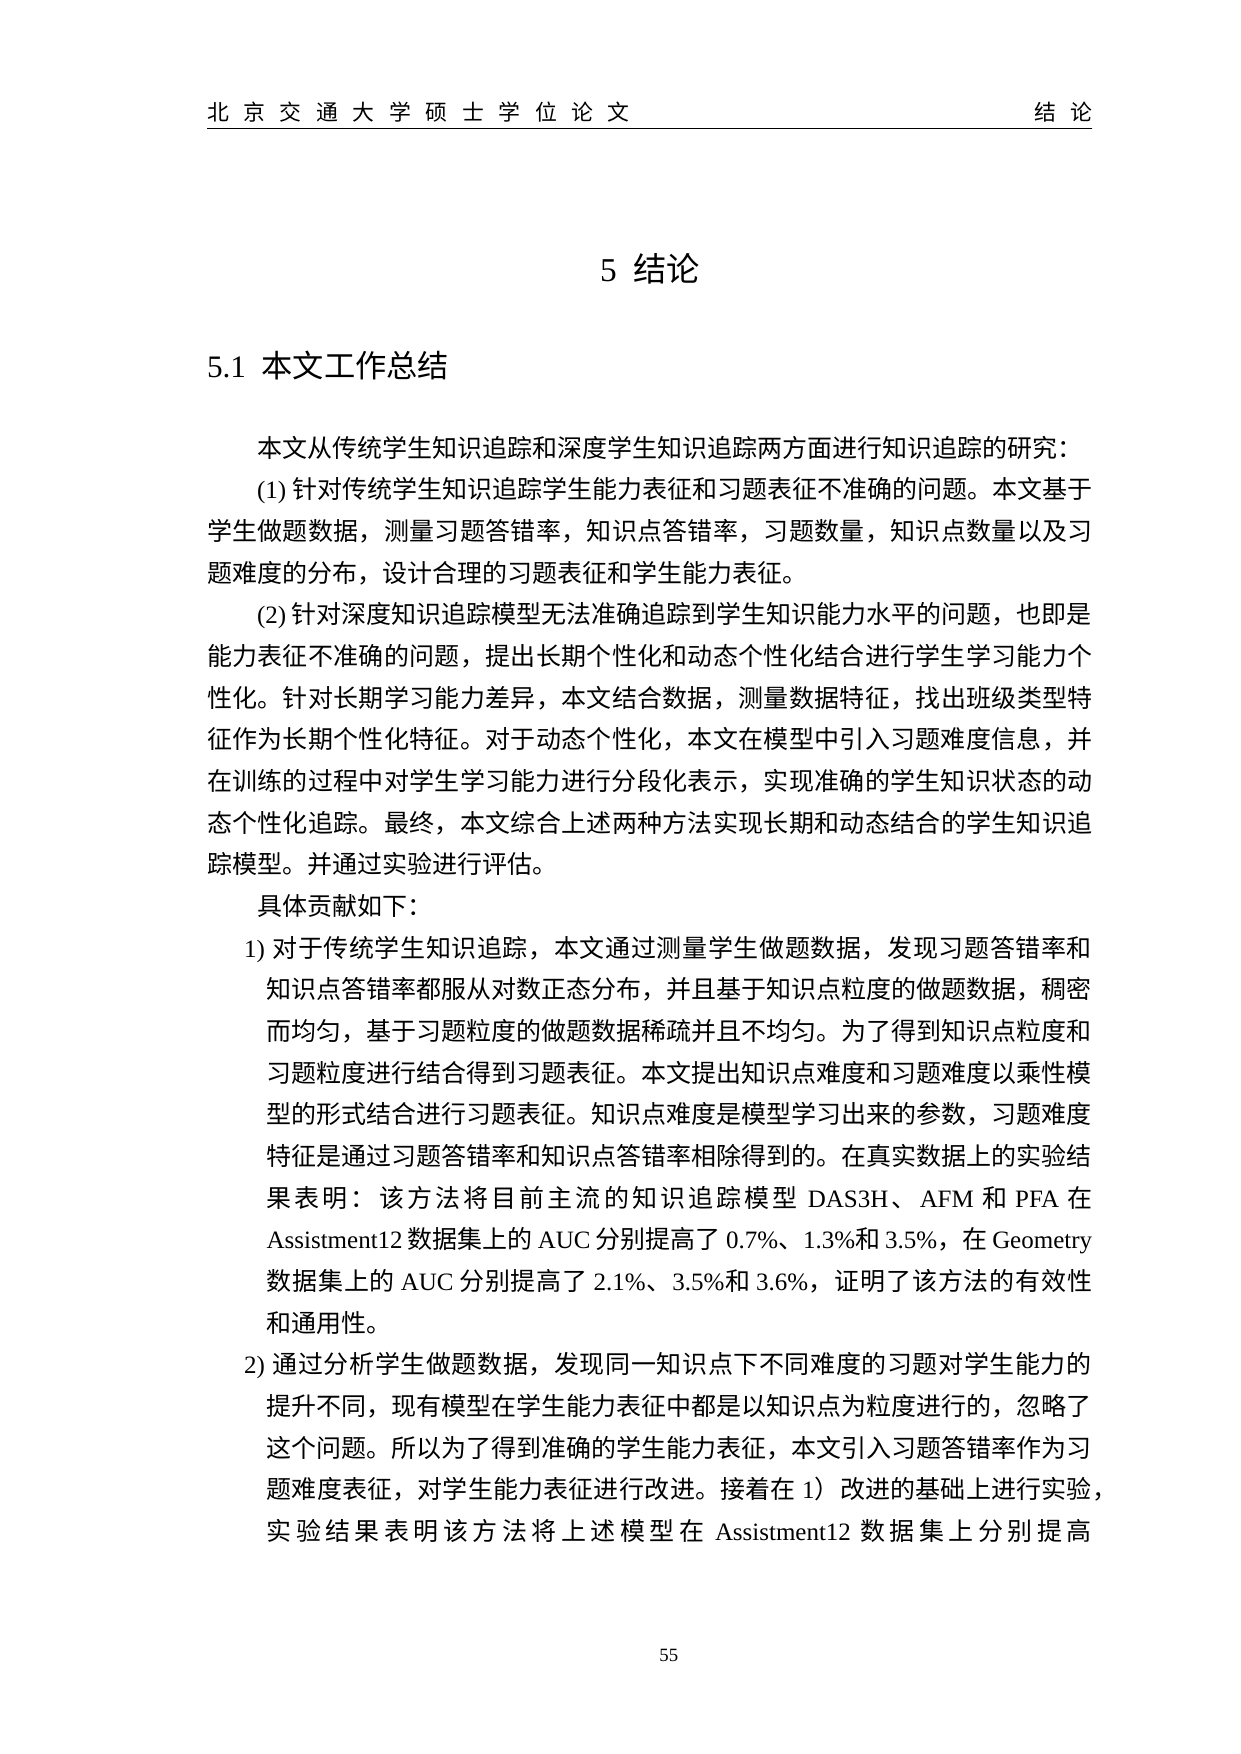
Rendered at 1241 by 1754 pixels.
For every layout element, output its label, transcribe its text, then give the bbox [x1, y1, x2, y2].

list 具体贡献如下： [207, 882, 1092, 924]
list (1) 针对传统学生知识追踪学生能力表征和习题表征不准确的问题。本文基于学生做题数据，测量习题答错率，知识点答错率，习题数量，知识点数量以及习题难度的分布，设计合理的习题表征和学生能力表征。 [207, 466, 1092, 591]
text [244, 1341, 1092, 1549]
list (2) 针对深度知识追踪模型无法准确追踪到学生知识能力水平的问题，也即是能力表征不准确的问题，提出长期个性化和动态个性化结合进行学生学习能力个性化。针对长期学习能力差异，本文结合数据，测量数据特征，找出班级类型特征作为长期个性化特征。对于动态个性化，本文在模型中引入习题难度信息，并在训练的过程中对学生学习能力进行分段化表示，实现准确的学生知识状态的动态个性化追踪。最终，本文综合上述两种方法实现长期和动态结合的学生知识追踪模型。并通过实验进行评估。 [207, 591, 1092, 882]
text 5.1 本文工作总结 [207, 341, 1092, 386]
text 1) 对于传统学生知识追踪，本文通过测量学生做题数据，发现习题答错率和知识点答错率都服从对数正态分布，并且基于知识点粒度的做题数据，稠密而均匀，基于习题粒度的做题数据稀疏并且不均匀。为了得到知识点粒度和习题粒度进行结合得到习题表征。本文提出知识点难度和习题难度以乘性模型的形式结合进行习题表征。知识点难度是模型学习出来的参数，习题难度特征是通过习题答错率和知识点答错率相除得到的。在真实数据上的实验结果表明：该方法将目前主流的知识追踪模型DAS3H、AFM和PFA在Assistment12数据集上的AUC分别提高了0.7%、1.3%和3.5%，在Geometry数据集上的AUC分别提高了2.1%、3.5%和3.6%，证明了该方法的有效性和通用性。 [244, 924, 1092, 1341]
list 本文从传统学生知识追踪和深度学生知识追踪两方面进行知识追踪的研究： [207, 424, 1092, 466]
text 5 结论 [207, 243, 1092, 291]
